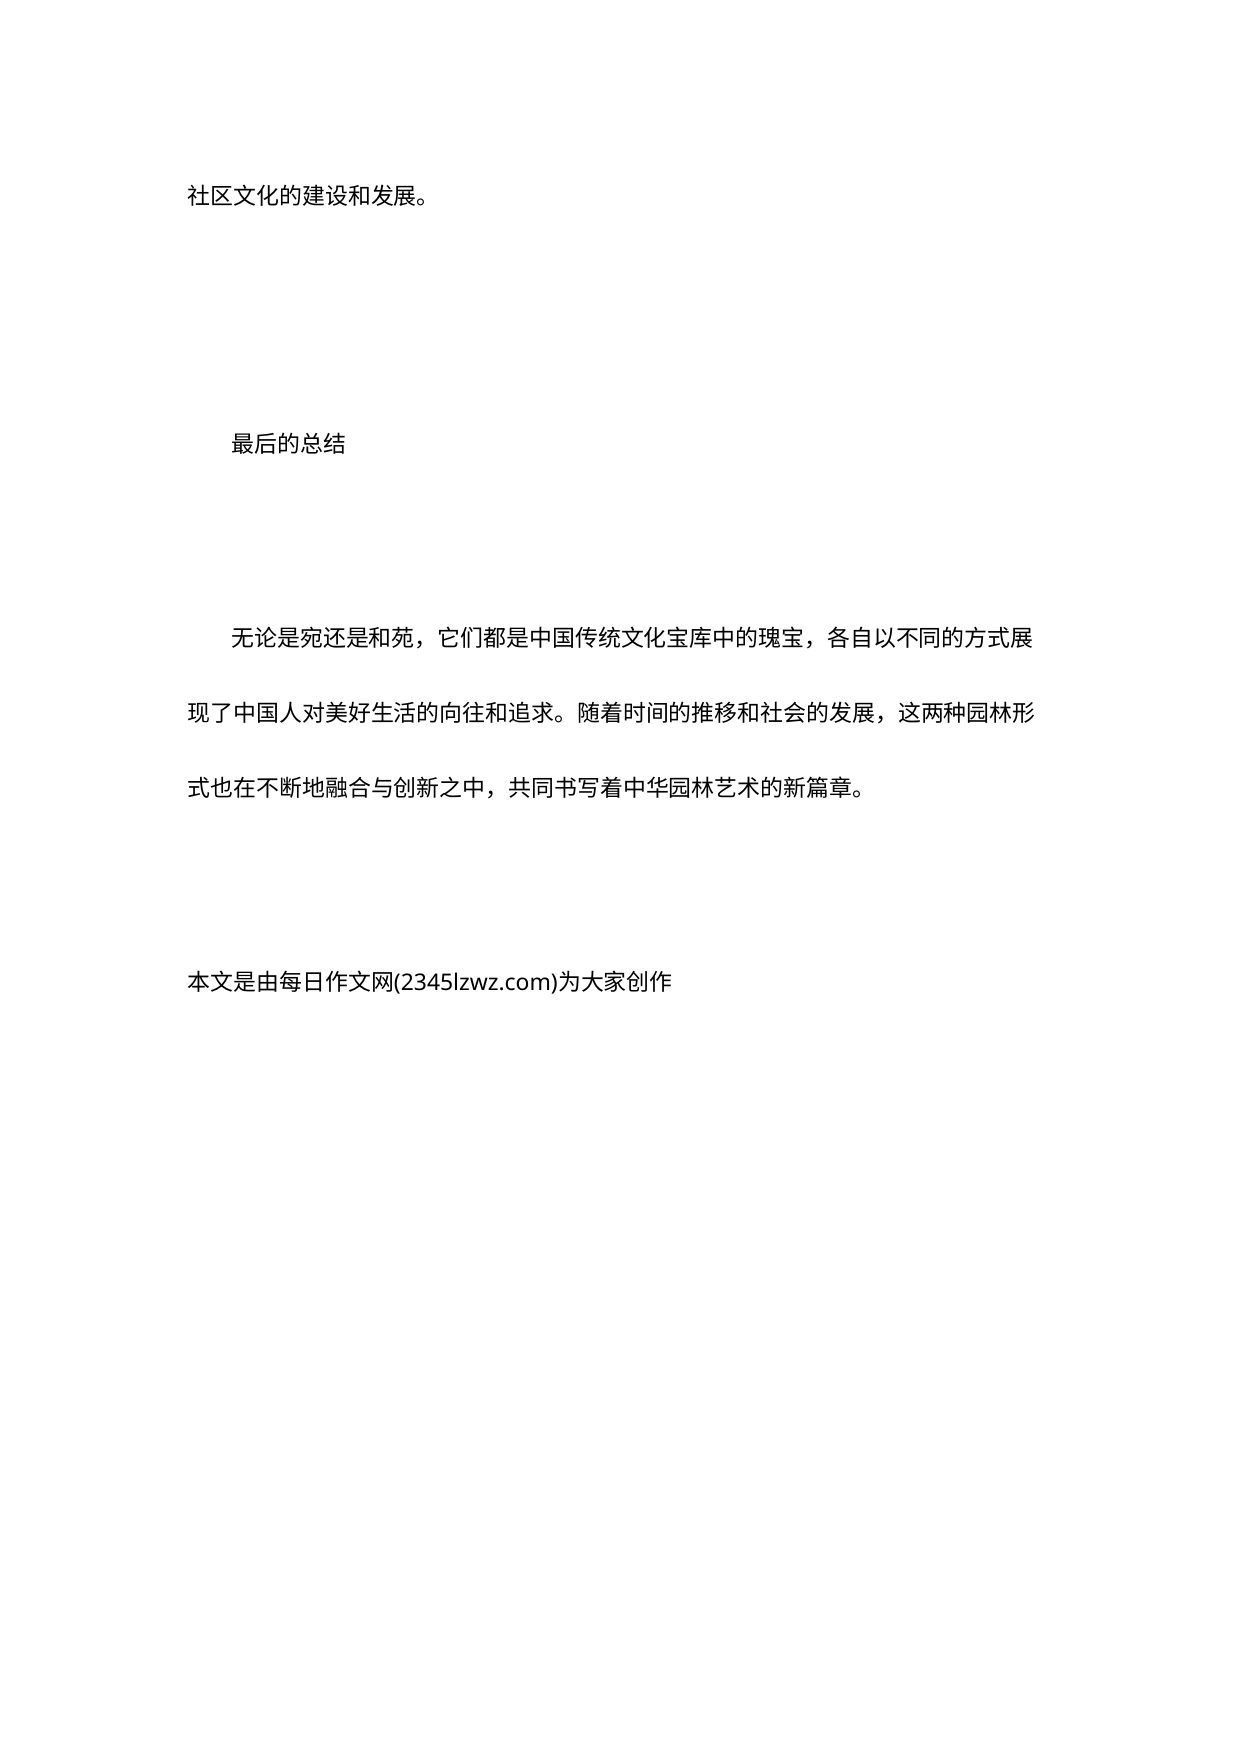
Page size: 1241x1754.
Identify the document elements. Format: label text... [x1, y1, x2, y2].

text 本文是由每日作文网(2345lzwz.com)为大家创作 [187, 948, 1053, 1013]
text 无论是宛还是和苑，它们都是中国传统文化宝库中的瑰宝，各自以不同的方式展现了中国人对美好生活的向往和追求。随着时间的推移和社会的发展，这两种园林形式也在不断地融合与创新之中，共同书写着中华园林艺术的新篇章。 [187, 604, 1053, 819]
text 最后的总结 [187, 410, 1053, 475]
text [187, 162, 1053, 227]
